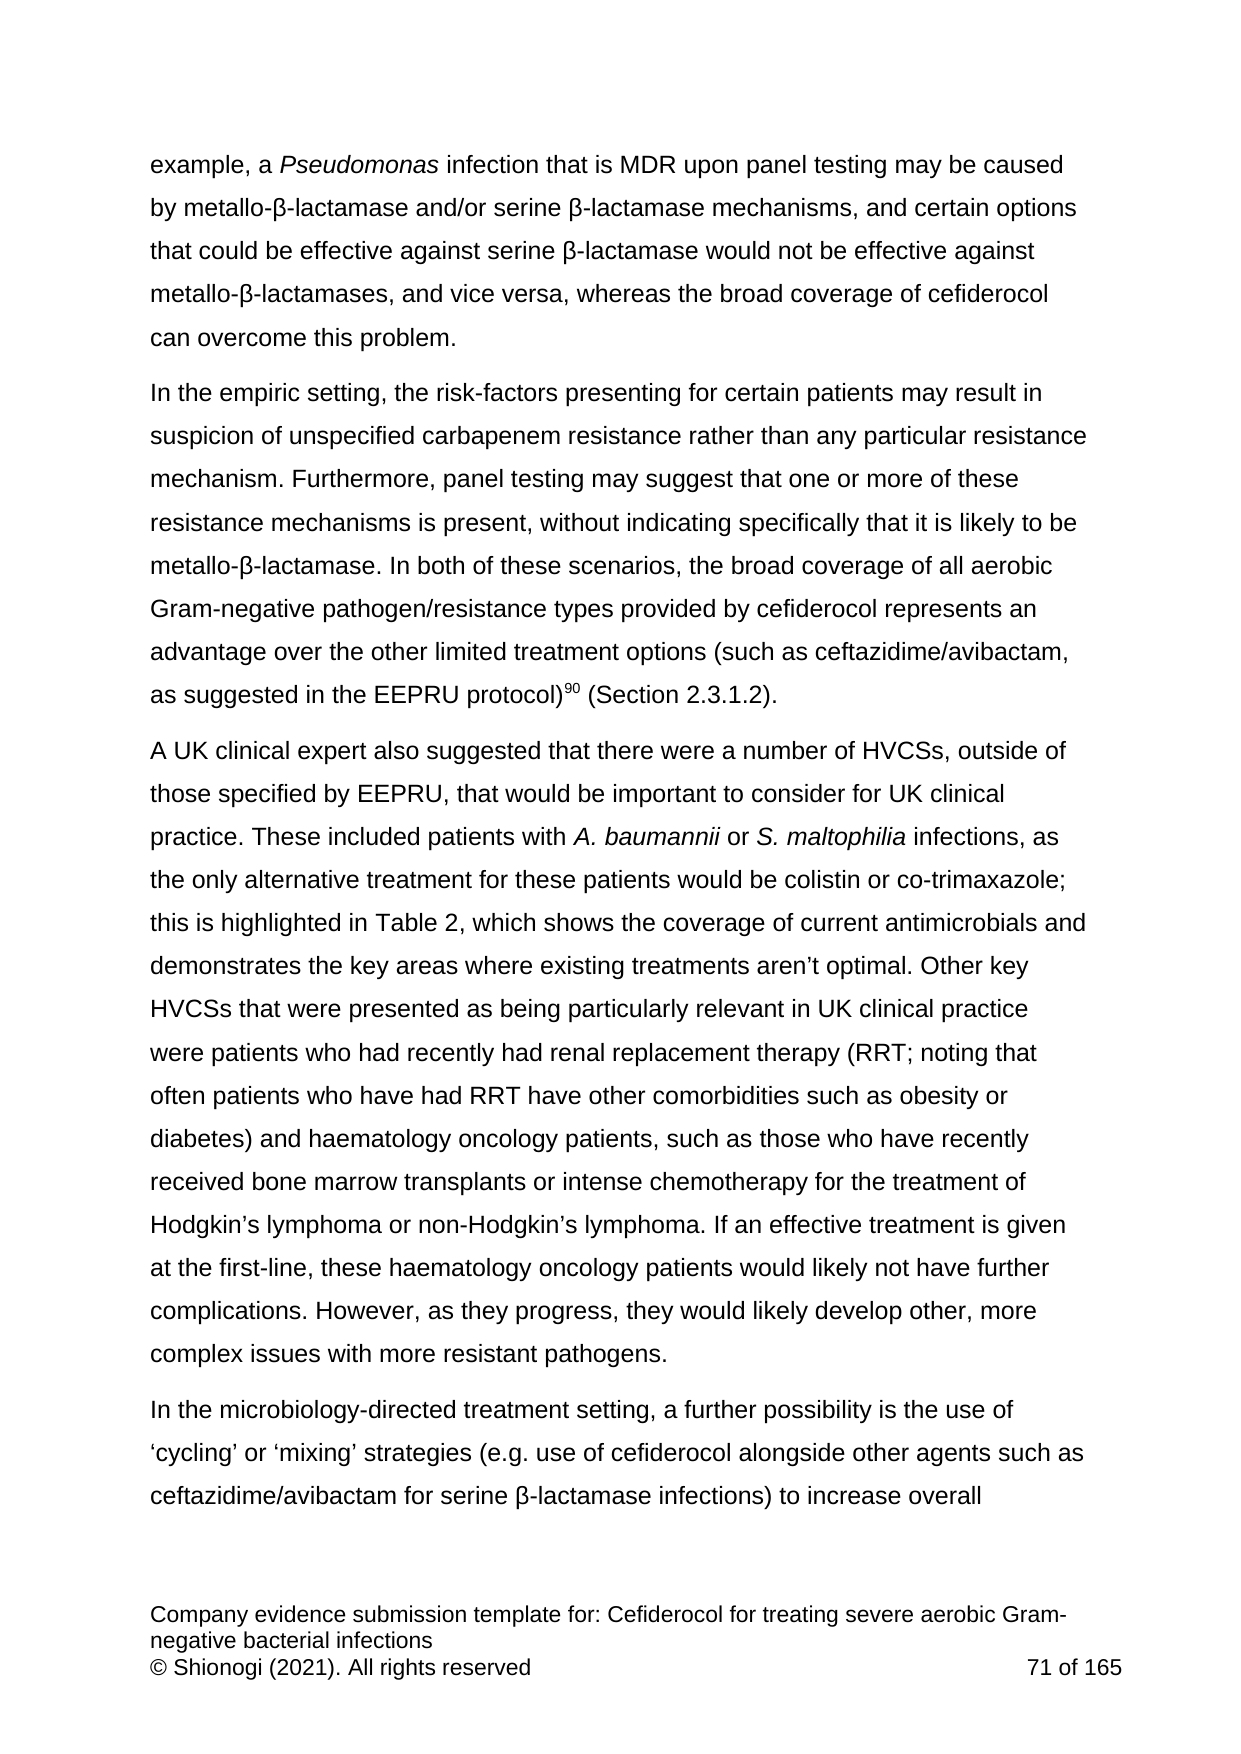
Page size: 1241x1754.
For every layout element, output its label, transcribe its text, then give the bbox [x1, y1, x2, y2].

text In the empiric setting, the risk-factors presenting for certain patients may result in suspicion of unspecified carbapenem resistance rather than any particular resistance mechanism. Furthermore, panel testing may suggest that one or more of these resistance mechanisms is present, without indicating specifically that it is likely to be metallo-β-lactamase. In both of these scenarios, the broad coverage of all aerobic Gram-negative pathogen/resistance types provided by cefiderocol represents an advantage over the other limited treatment options (such as ceftazidime/avibactam, as suggested in the EEPRU protocol)90 (Section 2.3.1.2). [150, 378, 1090, 709]
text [150, 1395, 1090, 1510]
text A UK clinical expert also suggested that there were a number of HVCSs, outside of those specified by EEPRU, that would be important to consider for UK clinical practice. These included patients with A. baumannii or S. maltophilia infections, as the only alternative treatment for these patients would be colistin or co-trimaxazole; this is highlighted in Table 2, which shows the coverage of current antimicrobials and demonstrates the key areas where existing treatments aren’t optimal. Other key HVCSs that were presented as being particularly relevant in UK clinical practice were patients who had recently had renal replacement therapy (RRT; noting that often patients who have had RRT have other comorbidities such as obesity or diabetes) and haematology oncology patients, such as those who have recently received bone marrow transplants or intense chemotherapy for the treatment of Hodgkin’s lymphoma or non-Hodgkin’s lymphoma. If an effective treatment is given at the first-line, these haematology oncology patients would likely not have further complications. However, as they progress, they would likely develop other, more complex issues with more resistant pathogens. [150, 736, 1090, 1368]
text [150, 150, 1090, 351]
